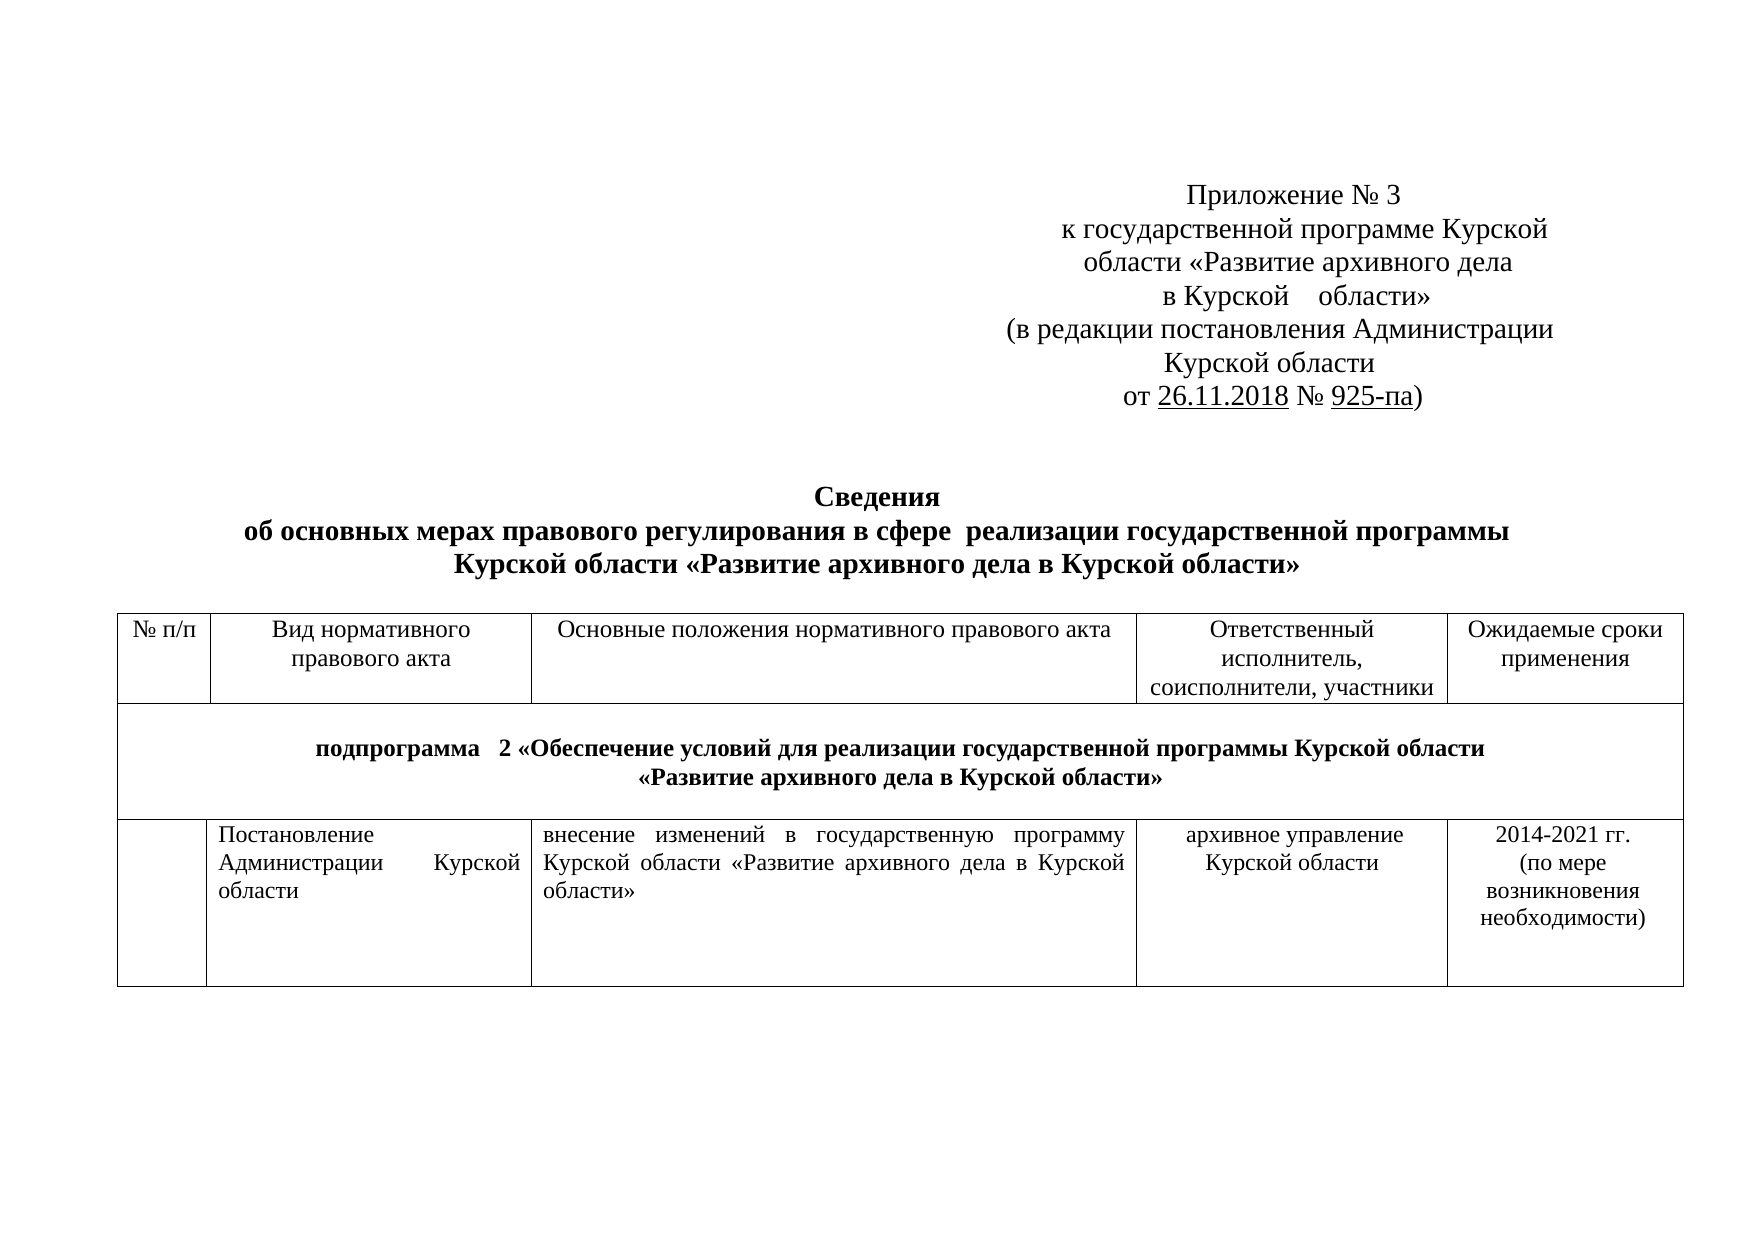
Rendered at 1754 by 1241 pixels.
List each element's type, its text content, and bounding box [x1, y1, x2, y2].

table_header Ожидаемые сроки применения [1448, 614, 1683, 703]
text Курской области [413, 345, 1636, 378]
text области «Развитие архивного дела [929, 244, 1636, 278]
text от 26.11.2018 № 925-па) [413, 378, 1636, 412]
text Сведения [118, 479, 1636, 513]
table_cell 2014-2021 гг. (по мере возникновения необходимости) [1448, 820, 1683, 986]
table_header Ответственный исполнитель, соисполнители, участники [1137, 614, 1447, 703]
text Курской области «Развитие архивного дела в Курской области» [118, 546, 1636, 580]
text об основных мерах правового регулирования в сфере реализации государственной программы [118, 513, 1636, 546]
table_cell архивное управление Курской области [1137, 820, 1447, 986]
table_cell [118, 820, 206, 986]
table_header № п/п [118, 614, 210, 703]
text Приложение № 3 [531, 177, 1636, 211]
text (в редакции постановления Администрации [413, 311, 1636, 345]
table_cell Постановление Администрации Курской области [207, 820, 531, 986]
table_header Основные положения нормативного правового акта [532, 614, 1136, 703]
text в Курской области» [413, 278, 1636, 311]
text к государственной программе Курской [929, 211, 1636, 244]
table_header Вид нормативного правового акта [211, 614, 531, 703]
table_cell подпрограмма 2 «Обеспечение условий для реализации государственной программы Курской области «Развитие архивного дела в Курской области» [118, 704, 1683, 819]
table_cell внесение изменений в государственную программу Курской области «Развитие архивного дела в Курской области» [532, 820, 1136, 986]
